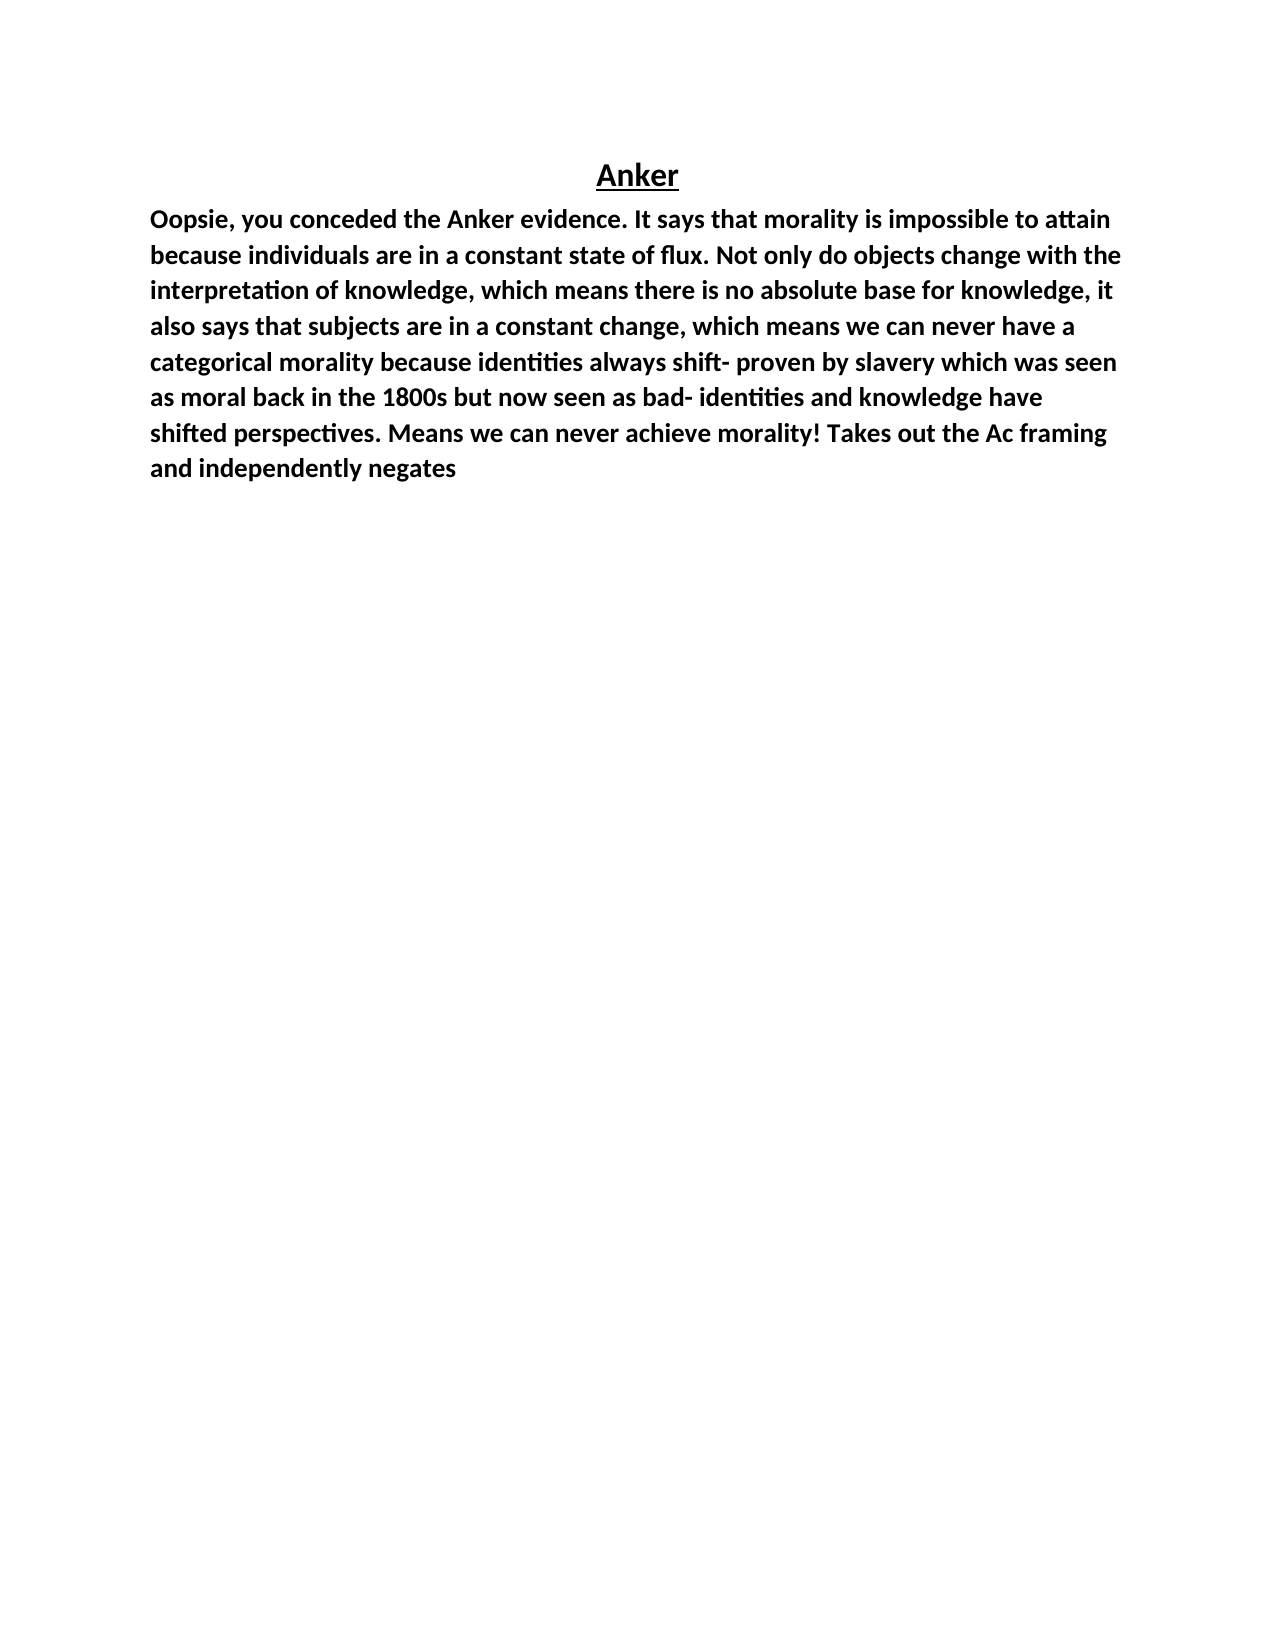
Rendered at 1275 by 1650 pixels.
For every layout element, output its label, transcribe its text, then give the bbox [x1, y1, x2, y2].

subtitle Oopsie, you conceded the Anker evidence. It says that morality is impossible to attain because individuals are in a constant state of flux. Not only do objects change with the interpretation of knowledge, which means there is no absolute base for knowledge, it also says that subjects are in a constant change, which means we can never have a categorical morality because identities always shift- proven by slavery which was seen as moral back in the 1800s but now seen as bad- identities and knowledge have shifted perspectives. Means we can never achieve morality! Takes out the Ac framing and independently negates [150, 202, 1125, 485]
subtitle Anker [150, 154, 1125, 195]
